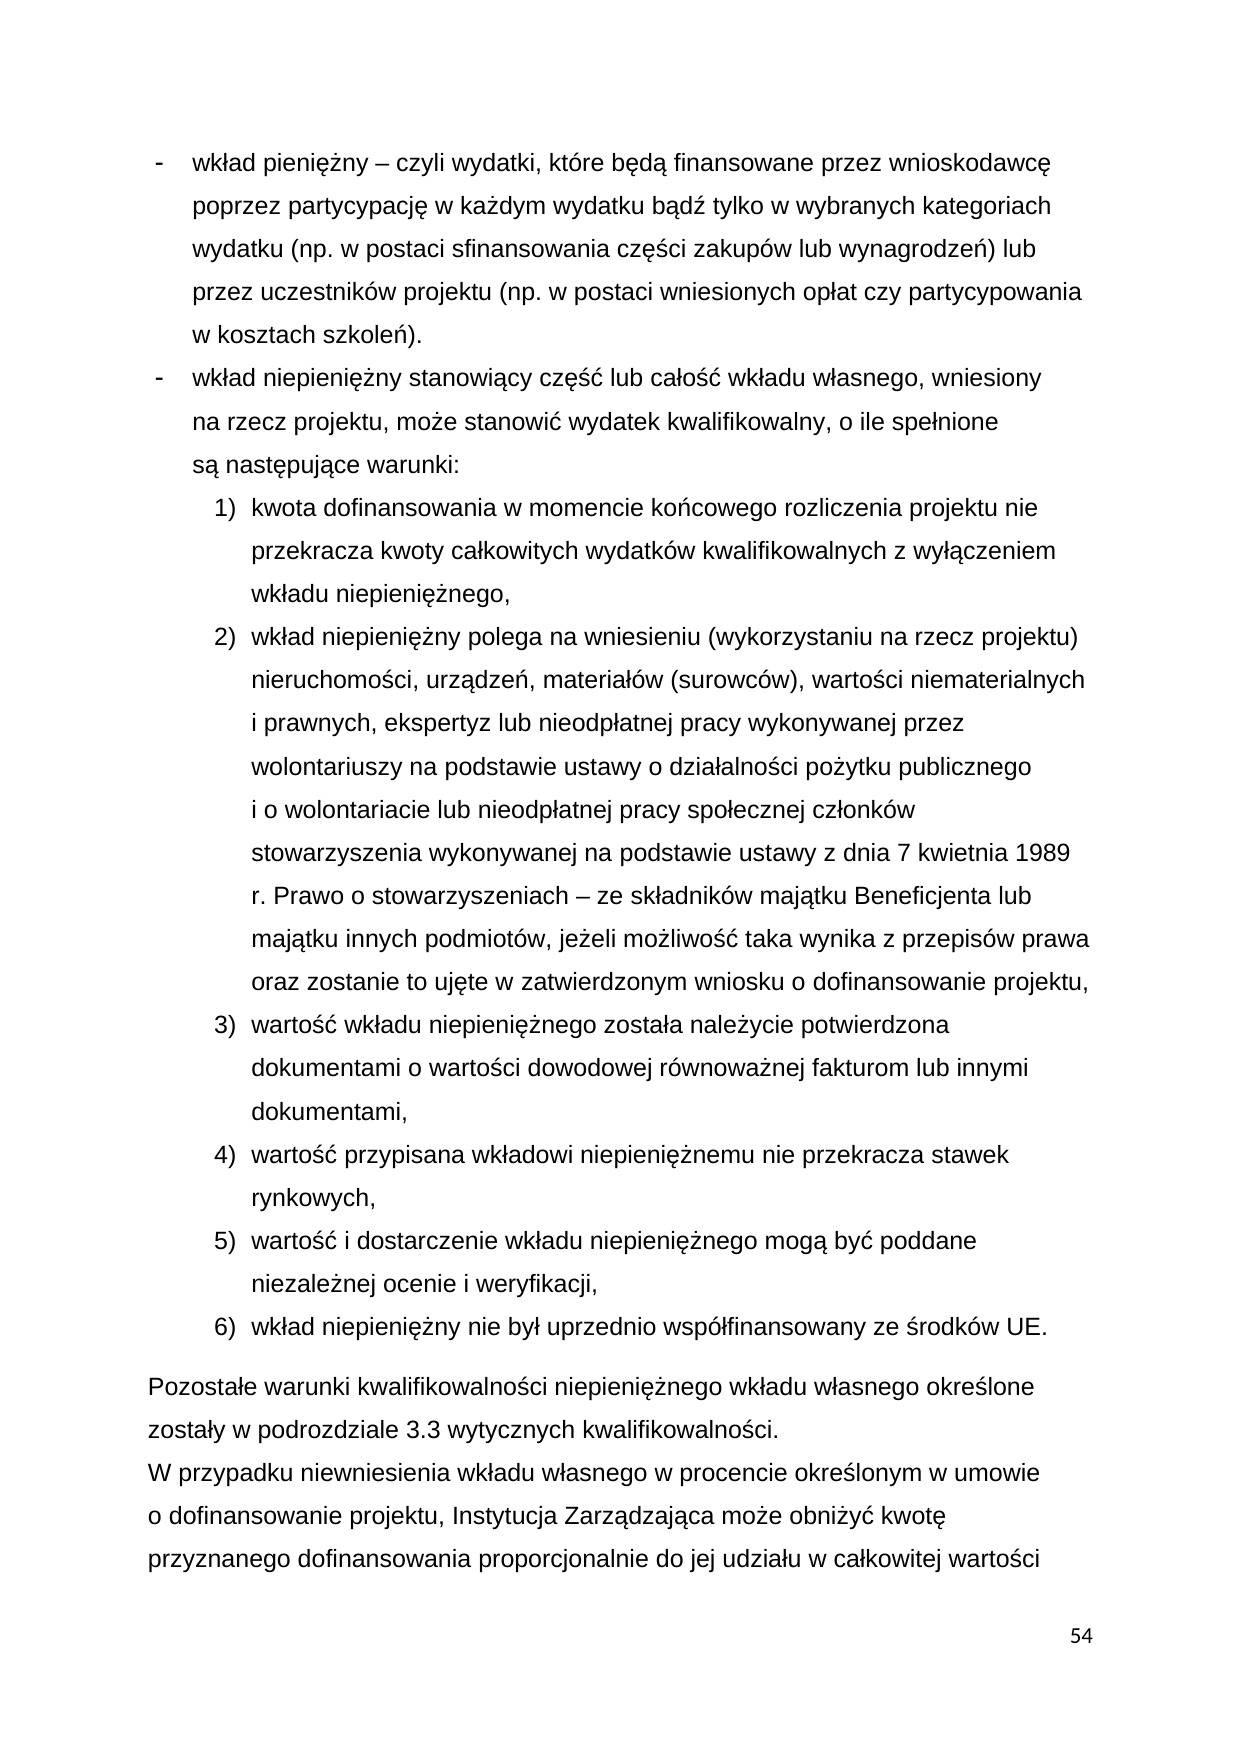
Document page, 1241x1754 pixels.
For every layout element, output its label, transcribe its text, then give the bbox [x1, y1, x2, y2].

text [148, 1458, 1093, 1573]
list wkład niepieniężny nie był uprzednio współfinansowany ze środków UE. [214, 1312, 1093, 1341]
text Pozostałe warunki kwalifikowalności niepieniężnego wkładu własnego określone zostały w podrozdziale 3.3 wytycznych kwalifikowalności. [148, 1372, 1093, 1444]
list kwota dofinansowania w momencie końcowego rozliczenia projektu nie przekracza kwoty całkowitych wydatków kwalifikowalnych z wyłączeniem wkładu niepieniężnego, [214, 493, 1093, 608]
list wkład niepieniężny stanowiący część lub całość wkładu własnego, wniesiony na rzecz projektu, może stanowić wydatek kwalifikowalny, o ile spełnione są następujące warunki: [155, 363, 1093, 478]
list wartość przypisana wkładowi niepieniężnemu nie przekracza stawek rynkowych, [214, 1140, 1093, 1212]
list wartość wkładu niepieniężnego została należycie potwierdzona dokumentami o wartości dowodowej równoważnej fakturom lub innymi dokumentami, [214, 1010, 1093, 1125]
list wartość i dostarczenie wkładu niepieniężnego mogą być poddane niezależnej ocenie i weryfikacji, [214, 1226, 1093, 1298]
list wkład niepieniężny polega na wniesieniu (wykorzystaniu na rzecz projektu) nieruchomości, urządzeń, materiałów (surowców), wartości niematerialnych i prawnych, ekspertyz lub nieodpłatnej pracy wykonywanej przez wolontariuszy na podstawie ustawy o działalności pożytku publicznego i o wolontariacie lub nieodpłatnej pracy społecznej członków stowarzyszenia wykonywanej na podstawie ustawy z dnia 7 kwietnia 1989 r. Prawo o stowarzyszeniach – ze składników majątku Beneficjenta lub majątku innych podmiotów, jeżeli możliwość taka wynika z przepisów prawa oraz zostanie to ujęte w zatwierdzonym wniosku o dofinansowanie projektu, [214, 622, 1093, 996]
list wkład pieniężny – czyli wydatki, które będą finansowane przez wnioskodawcę poprzez partycypację w każdym wydatku bądź tylko w wybranych kategoriach wydatku (np. w postaci sfinansowania części zakupów lub wynagrodzeń) lub przez uczestników projektu (np. w postaci wniesionych opłat czy partycypowania w kosztach szkoleń). [155, 148, 1093, 349]
